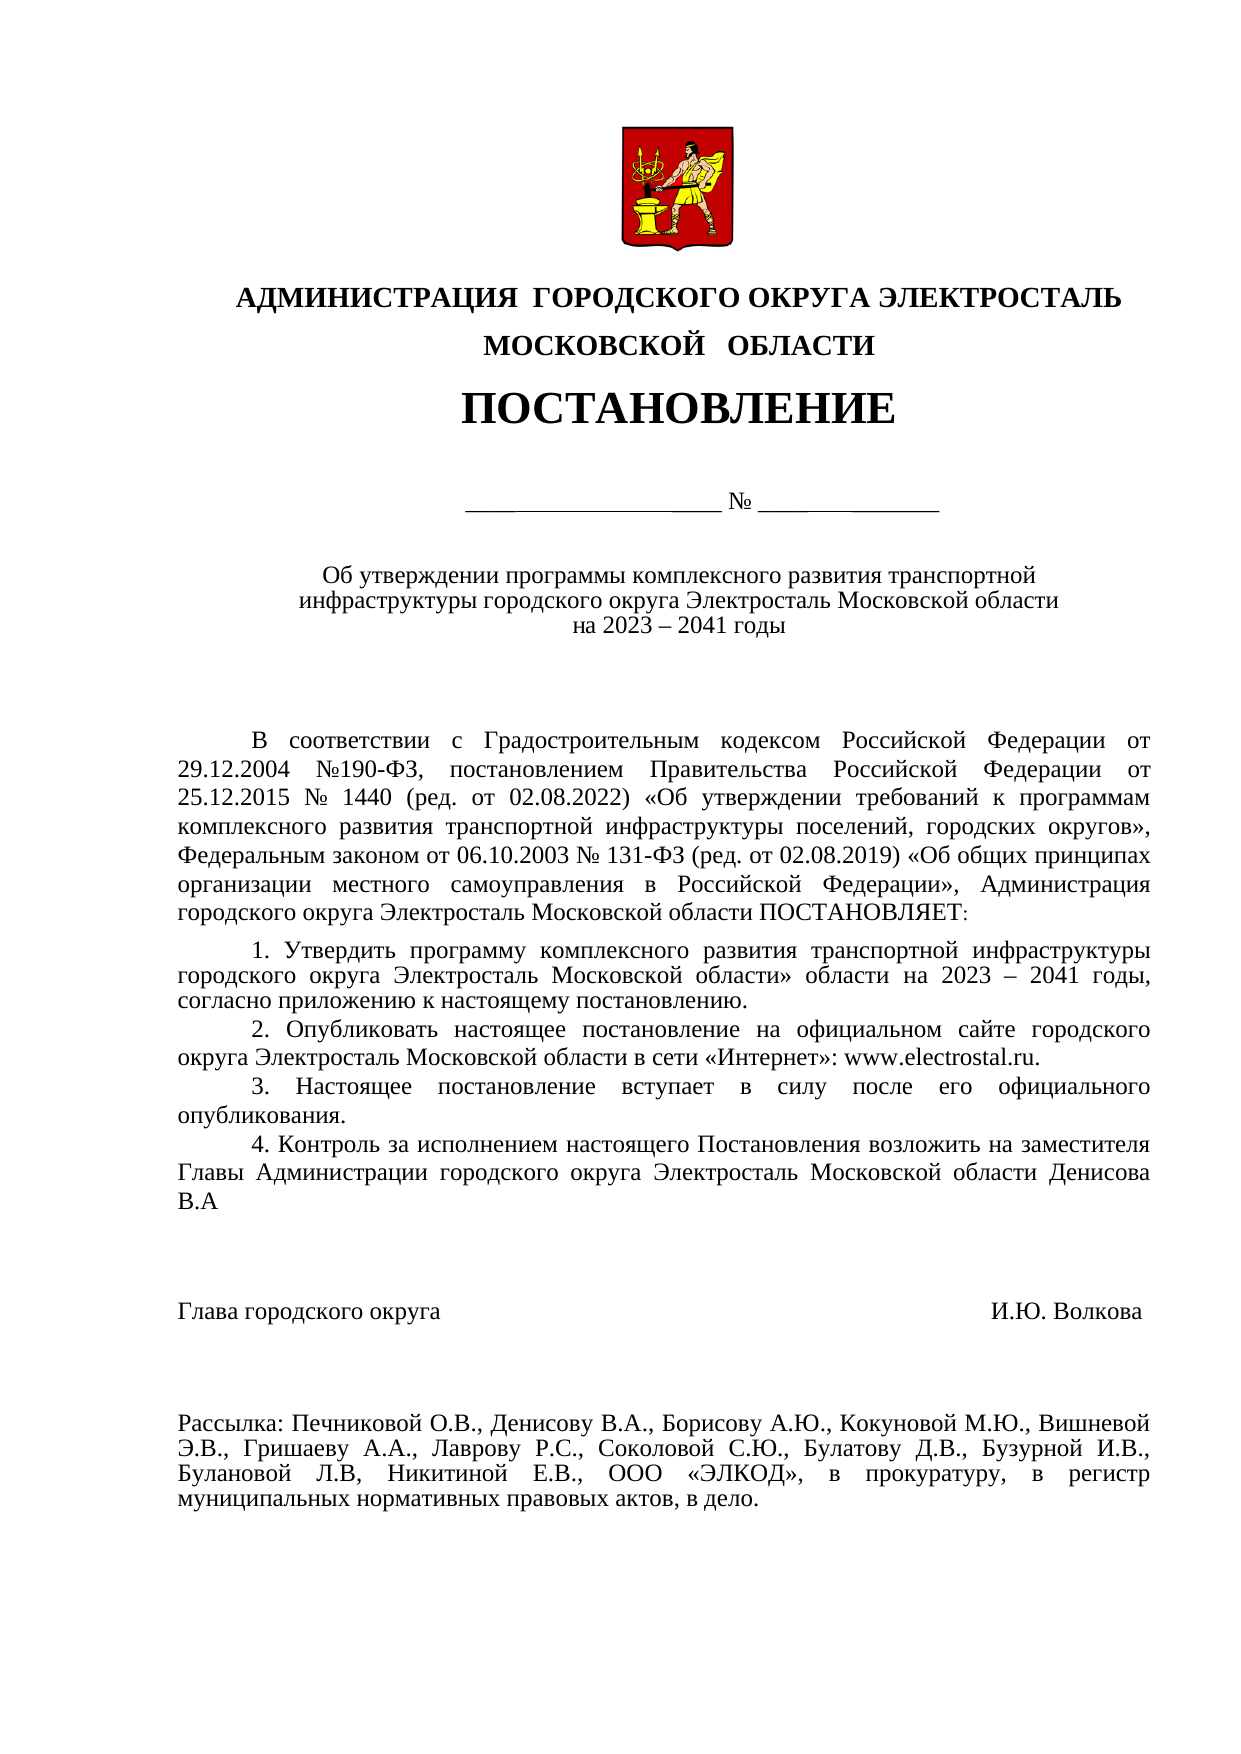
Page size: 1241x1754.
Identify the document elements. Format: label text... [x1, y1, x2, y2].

text МОСКОВСКОЙ ОБЛАСТИ [177, 328, 1181, 361]
text 1. Утвердить программу комплексного развития транспортной инфраструктуры городского округа Электросталь Московской области» области на 2023 – 2041 годы, согласно приложению к настоящему постановлению. [177, 939, 1151, 1014]
text АДМИНИСТРАЦИЯ ГОРОДСКОГО ОКРУГА ЭЛЕКТРОСТАЛЬ [177, 280, 1181, 313]
text 2. Опубликовать настоящее постановление на официальном сайте городского округа Электросталь Московской области в сети «Интернет»: www.electrostal.ru. [177, 1014, 1151, 1071]
text В соответствии с Градостроительным кодексом Российской Федерации от 29.12.2004 №190-ФЗ, постановлением Правительства Российской Федерации от 25.12.2015 № 1440 (ред. от 02.08.2022) «Об утверждении требований к программам комплексного развития транспортной инфраструктуры поселений, городских округов», Федеральным законом от 06.10.2003 № 131-ФЗ (ред. от 02.08.2019) «Об общих принципах организации местного самоуправления в Российской Федерации», Администрация городского округа Электросталь Московской области ПОСТАНОВЛЯЕТ: [177, 725, 1151, 926]
text 4. Контроль за исполнением настоящего Постановления возложить на заместителя Главы Администрации городского округа Электросталь Московской области Денисова В.А [177, 1129, 1151, 1215]
text ____ ____ № ____ _______ [222, 486, 1240, 514]
text Об утверждении программы комплексного развития транспортной инфраструктуры городского округа Электросталь Московской области на 2023 – 2041 годы [295, 564, 1063, 639]
picture [611, 118, 747, 256]
text 3. Настоящее постановление вступает в силу после его официального опубликования. [177, 1071, 1151, 1129]
text Рассылка: Печниковой О.В., Денисову В.А., Борисову А.Ю., Кокуновой М.Ю., Вишневой Э.В., Гришаеву А.А., Лаврову Р.С., Соколовой С.Ю., Булатову Д.В., Бузурной И.В., Булановой Л.В, Никитиной Е.В., ООО «ЭЛКОД», в прокуратуру, в регистр муниципальных нормативных правовых актов, в дело. [177, 1411, 1151, 1511]
text ПОСТАНОВЛЕНИЕ [177, 380, 1181, 433]
text Глава городского округа И.Ю. Волкова [177, 1296, 1151, 1325]
